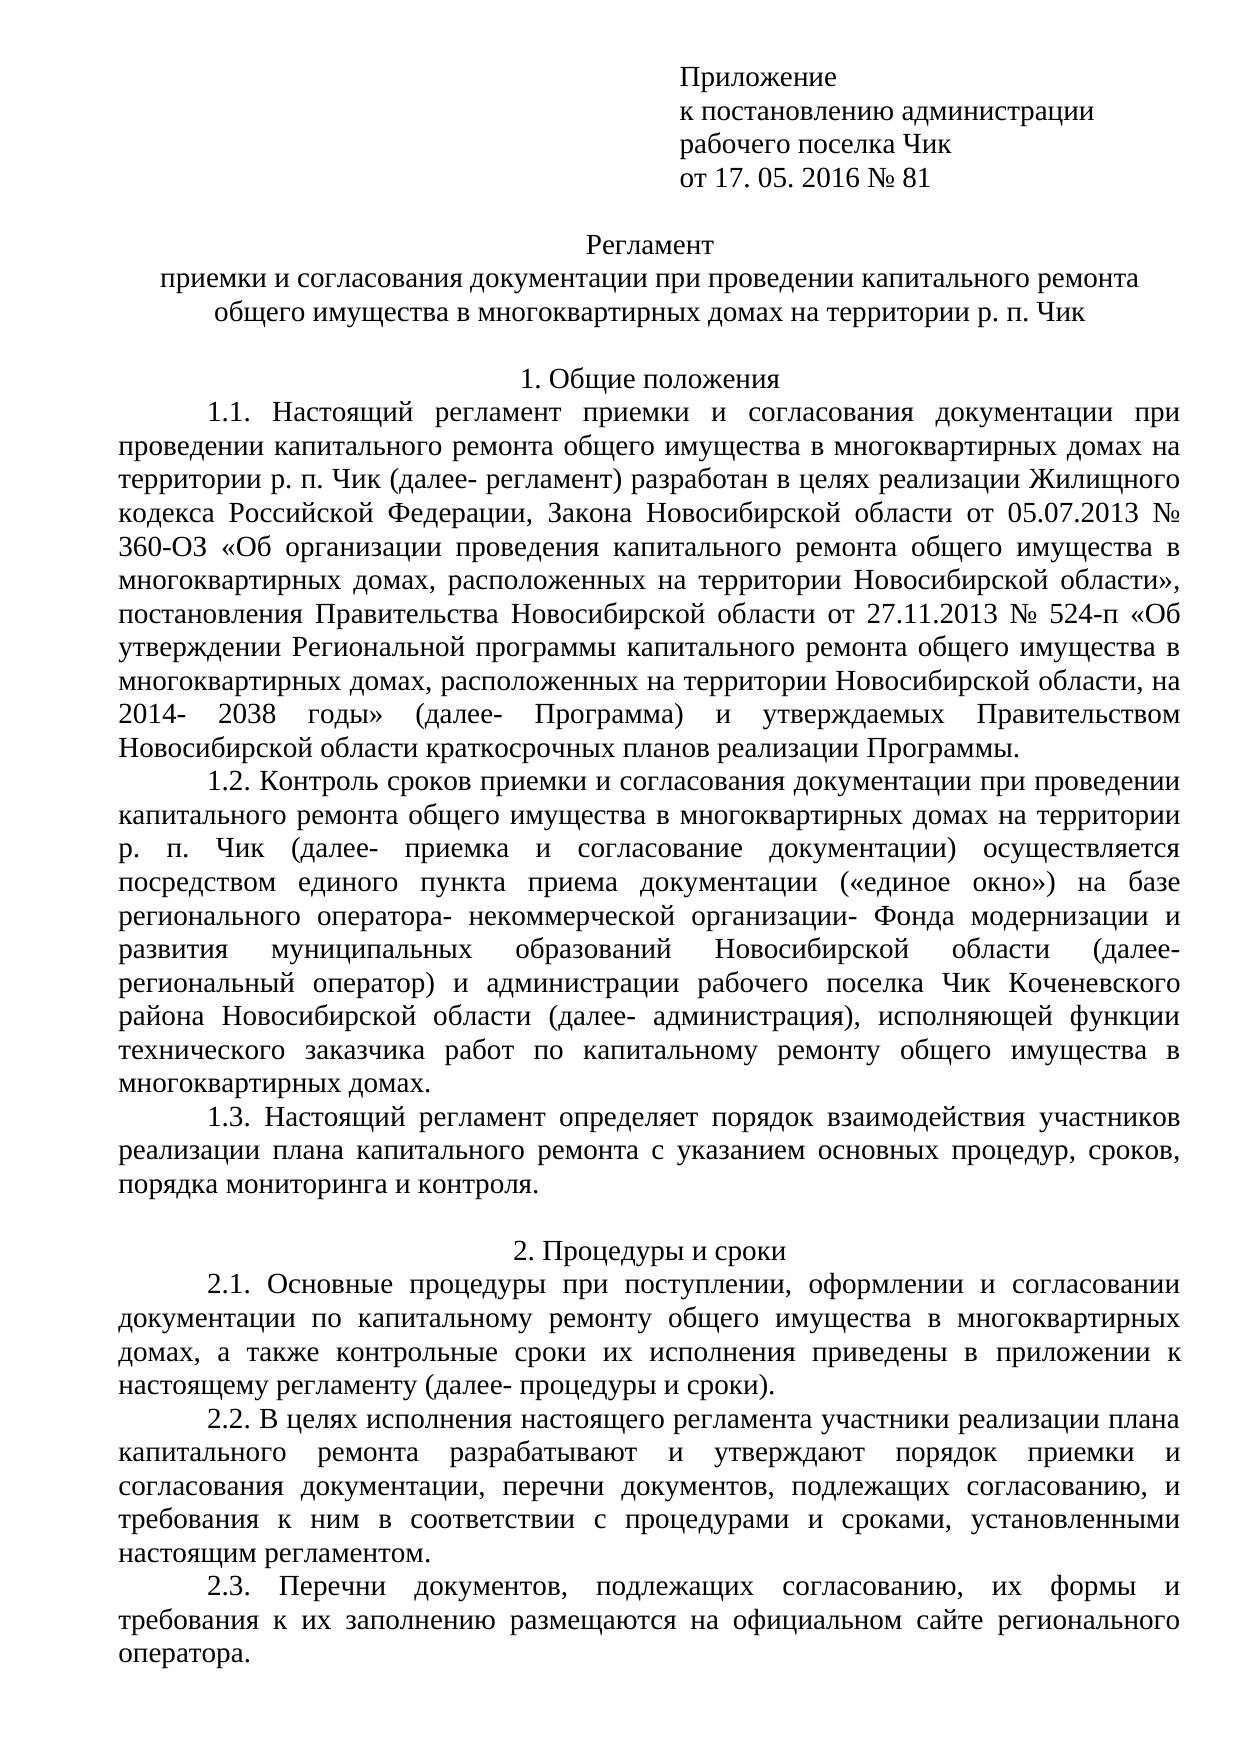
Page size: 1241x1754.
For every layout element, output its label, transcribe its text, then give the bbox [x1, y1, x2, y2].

text 1.3. Настоящий регламент определяет порядок взаимодействия участников реализации плана капитального ремонта с указанием основных процедур, сроков, порядка мониторинга и контроля. [118, 1099, 1181, 1199]
text от 17. 05. 2016 № 81 [679, 160, 1181, 193]
text 1. Общие положения [118, 361, 1181, 394]
text 2. Процедуры и сроки [118, 1233, 1181, 1267]
text 2.2. В целях исполнения настоящего регламента участники реализации плана капитального ремонта разрабатывают и утверждают порядок приемки и согласования документации, перечни документов, подлежащих согласованию, и требования к ним в соответствии с процедурами и сроками, установленными настоящим регламентом. [118, 1401, 1181, 1568]
text 1.2. Контроль сроков приемки и согласования документации при проведении капитального ремонта общего имущества в многоквартирных домах на территории р. п. Чик (далее- приемка и согласование документации) осуществляется посредством единого пункта приема документации («единое окно») на базе регионального оператора- некоммерческой организации- Фонда модернизации и развития муниципальных образований Новосибирской области (далее- региональный оператор) и администрации рабочего поселка Чик Коченевского района Новосибирской области (далее- администрация), исполняющей функции технического заказчика работ по капитальному ремонту общего имущества в многоквартирных домах. [118, 763, 1181, 1099]
text к постановлению администрации рабочего поселка Чик [679, 93, 1181, 160]
text 2.3. Перечни документов, подлежащих согласованию, их формы и требования к их заполнению размещаются на официальном сайте регионального оператора. [118, 1568, 1181, 1669]
text 2.1. Основные процедуры при поступлении, оформлении и согласовании документации по капитальному ремонту общего имущества в многоквартирных домах, а также контрольные сроки их исполнения приведены в приложении к настоящему регламенту (далее- процедуры и сроки). [118, 1267, 1181, 1401]
text 1.1. Настоящий регламент приемки и согласования документации при проведении капитального ремонта общего имущества в многоквартирных домах на территории р. п. Чик (далее- регламент) разработан в целях реализации Жилищного кодекса Российской Федерации, Закона Новосибирской области от 05.07.2013 № 360-ОЗ «Об организации проведения капитального ремонта общего имущества в многоквартирных домах, расположенных на территории Новосибирской области», постановления Правительства Новосибирской области от 27.11.2013 № 524-п «Об утверждении Региональной программы капитального ремонта общего имущества в многоквартирных домах, расположенных на территории Новосибирской области, на 2014- 2038 годы» (далее- Программа) и утверждаемых Правительством Новосибирской области краткосрочных планов реализации Программы. [118, 394, 1181, 763]
title Регламент [118, 227, 1181, 260]
text Приложение [679, 59, 1181, 93]
title приемки и согласования документации при проведении капитального ремонта общего имущества в многоквартирных домах на территории р. п. Чик [118, 260, 1181, 327]
